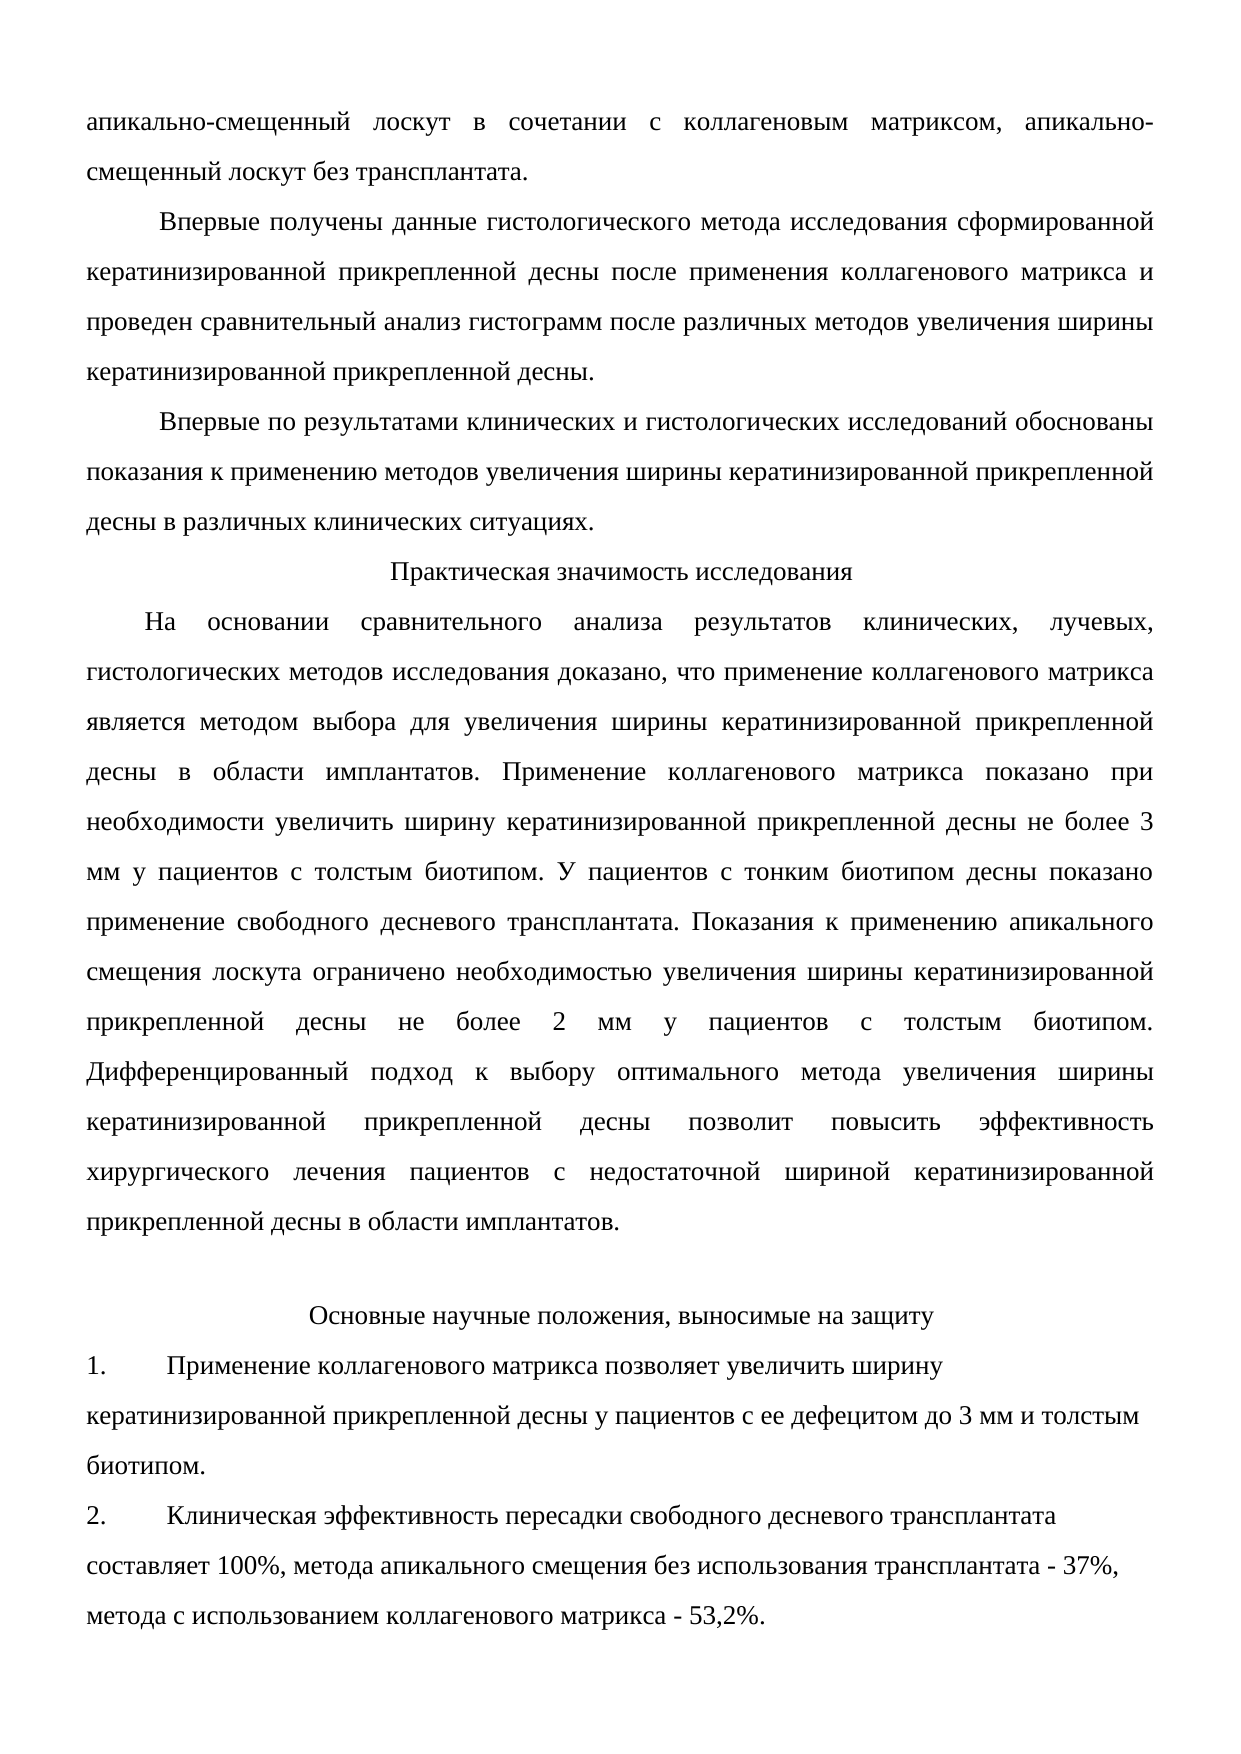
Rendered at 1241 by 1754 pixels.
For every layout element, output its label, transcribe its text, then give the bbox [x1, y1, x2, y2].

text Впервые получены данные гистологического метода исследования сформированной кератинизированной прикрепленной десны после применения коллагенового матрикса и проведен сравнительный анализ гистограмм после различных методов увеличения ширины кератинизированной прикрепленной десны. [86, 191, 1155, 391]
text Впервые по результатами клинических и гистологических исследований обоснованы показания к применению методов увеличения ширины кератинизированной прикрепленной десны в различных клинических ситуациях. [86, 391, 1155, 541]
text На основании сравнительного анализа результатов клинических, лучевых, гистологических методов исследования доказано, что применение коллагенового матрикса является методом выбора для увеличения ширины кератинизированной прикрепленной десны в области имплантатов. Применение коллагенового матрикса показано при необходимости увеличить ширину кератинизированной прикрепленной десны не более 3 мм у пациентов с толстым биотипом. У пациентов с тонким биотипом десны показано применение свободного десневого трансплантата. Показания к применению апикального смещения лоскута ограничено необходимостью увеличения ширины кератинизированной прикрепленной десны не более 2 мм у пациентов с толстым биотипом. Дифференцированный подход к выбору оптимального метода увеличения ширины кератинизированной прикрепленной десны позволит повысить эффективность хирургического лечения пациентов с недостаточной шириной кератинизированной прикрепленной десны в области имплантатов. [86, 591, 1155, 1241]
list Клиническая эффективность пересадки свободного десневого трансплантата составляет 100%, метода апикального смещения без использования трансплантата - 37%, метода с использованием коллагенового матрикса - 53,2%. [86, 1484, 1155, 1634]
text Практическая значимость исследования [86, 541, 1157, 591]
list Применение коллагенового матрикса позволяет увеличить ширину кератинизированной прикрепленной десны у пациентов с ее дефецитом до 3 мм и толстым биотипом. [86, 1334, 1155, 1484]
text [86, 91, 1155, 191]
text Основные научные положения, выносимые на защиту [86, 1284, 1157, 1334]
